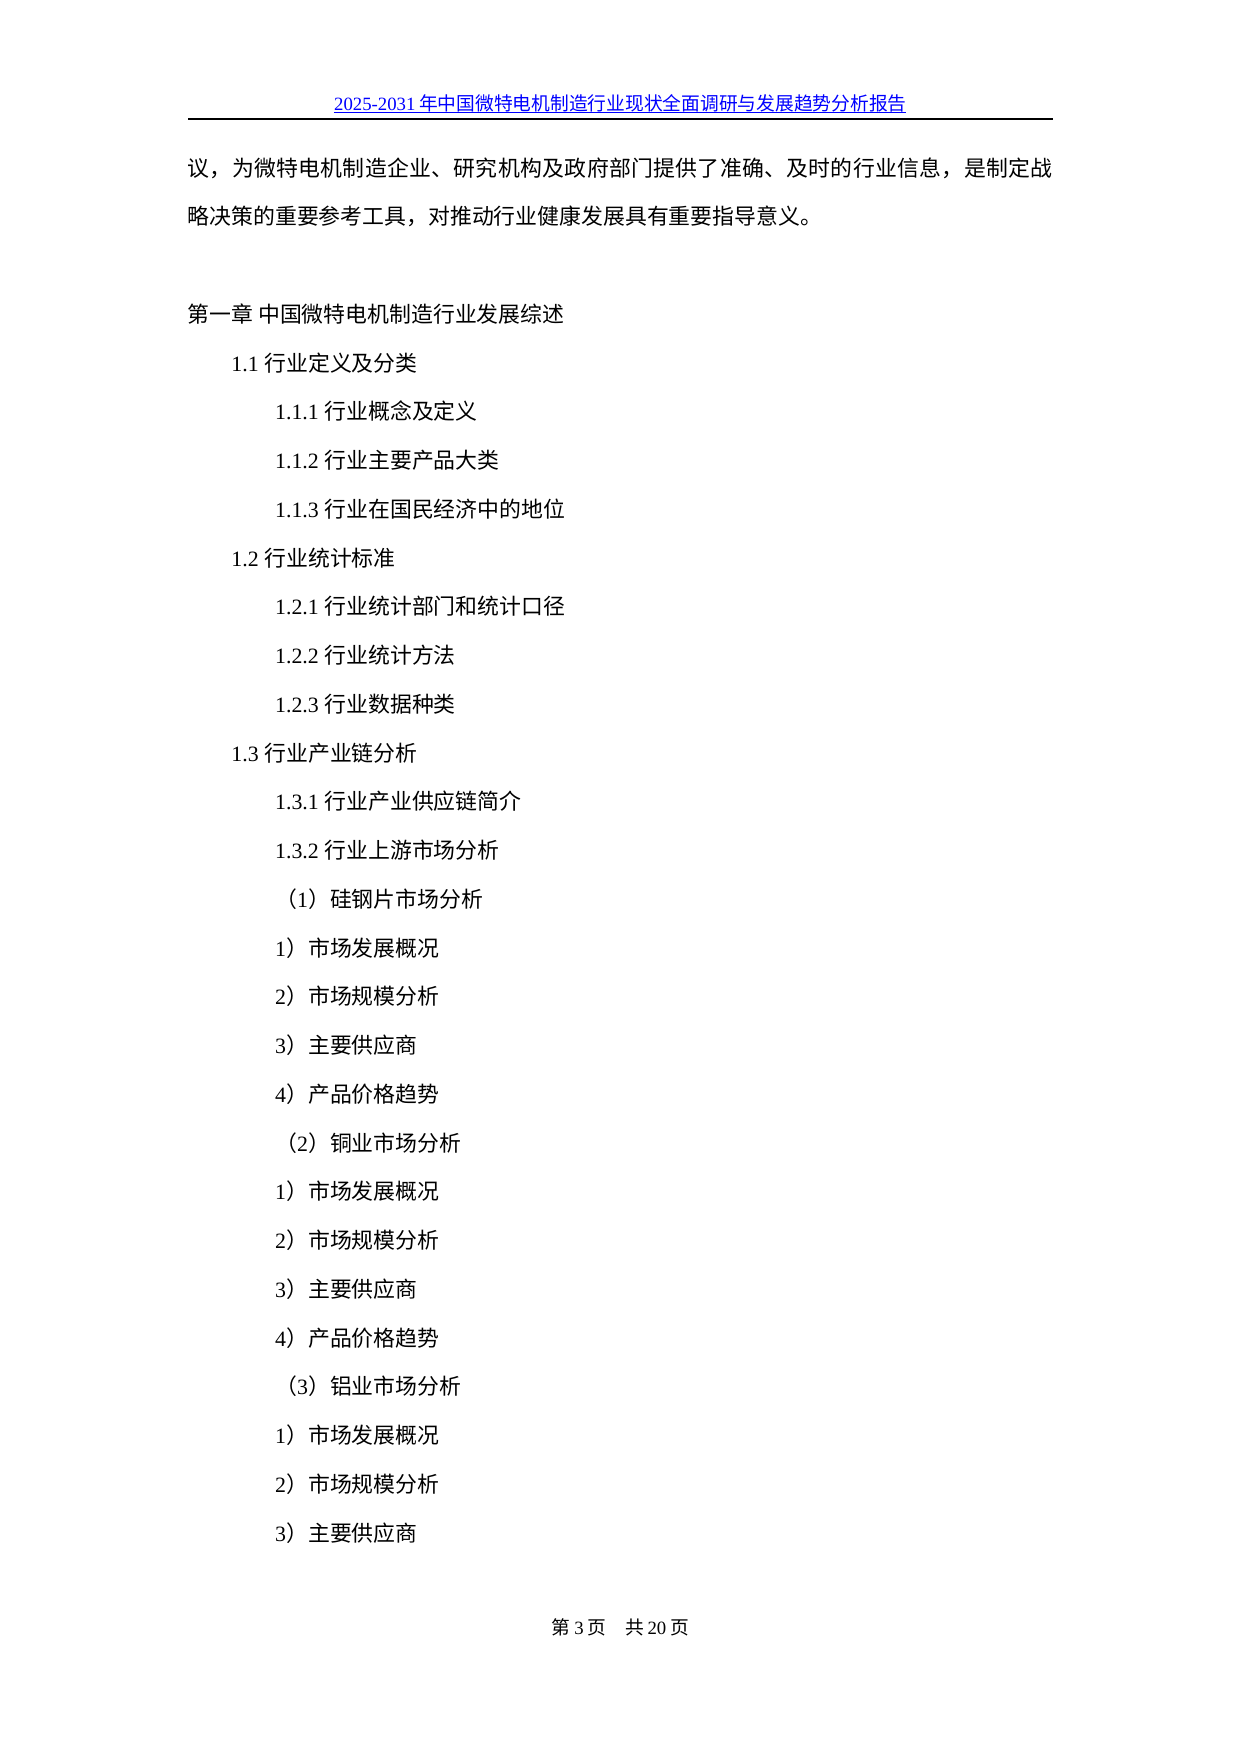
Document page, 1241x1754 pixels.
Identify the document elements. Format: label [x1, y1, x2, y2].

text [187, 150, 1053, 1548]
